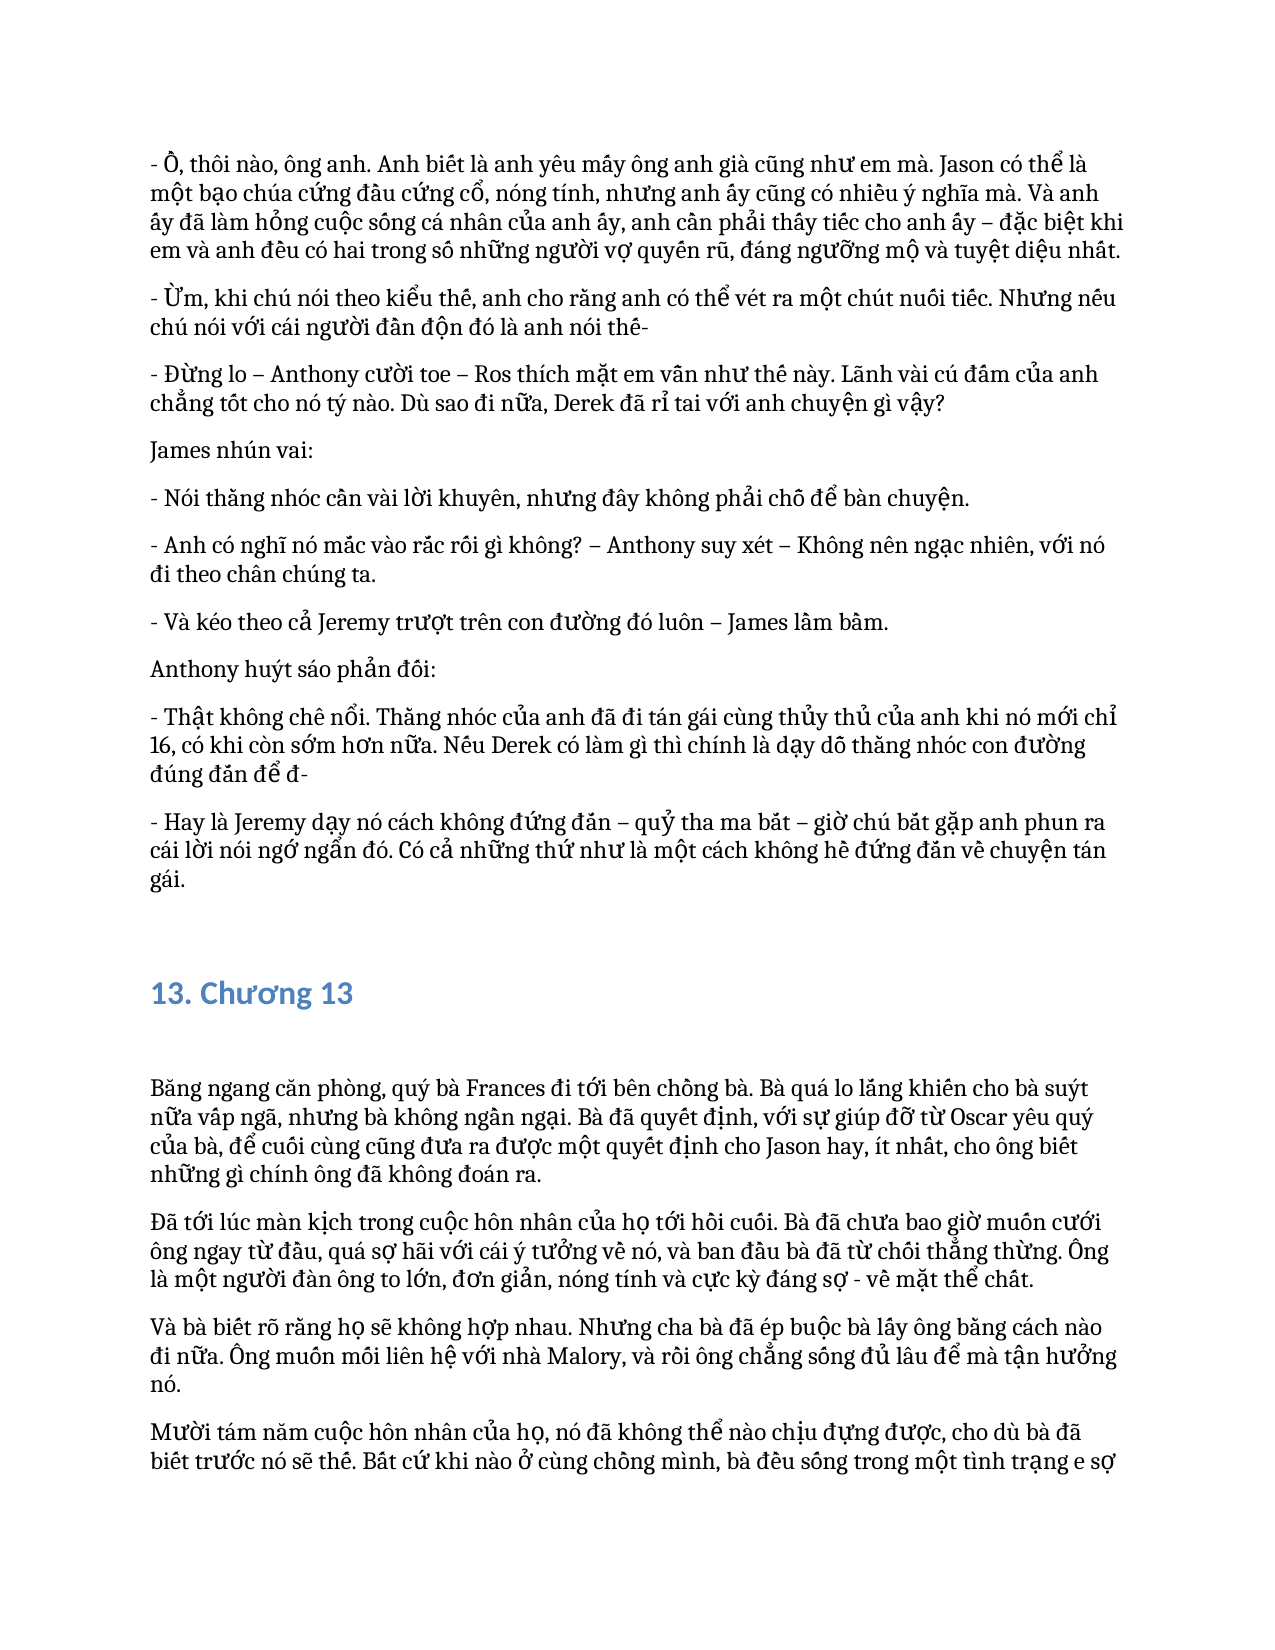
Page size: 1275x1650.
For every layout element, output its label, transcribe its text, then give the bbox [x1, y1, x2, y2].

text - Anh có nghĩ nó mắc vào rắc rối gì không? – Anthony suy xét – Không nên ngạc nhiên, với nó đi theo chân chúng ta. [150, 531, 1125, 589]
subtitle 13. Chương 13 [150, 972, 1125, 1013]
text - Thật không chê nổi. Thằng nhóc của anh đã đi tán gái cùng thủy thủ của anh khi nó mới chỉ 16, có khi còn sớm hơn nữa. Nếu Derek có làm gì thì chính là dạy dỗ thằng nhóc con đường đúng đắn để đ- [150, 702, 1125, 789]
text Và bà biết rõ rằng họ sẽ không hợp nhau. Nhưng cha bà đã ép buộc bà lấy ông bằng cách nào đi nữa. Ông muốn mối liên hệ với nhà Malory, và rồi ông chẳng sống đủ lâu để mà tận hưởng nó. [150, 1313, 1125, 1399]
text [150, 1418, 1125, 1475]
text Anthony huýt sáo phản đối: [150, 655, 1125, 684]
text Băng ngang căn phòng, quý bà Frances đi tới bên chồng bà. Bà quá lo lắng khiến cho bà suýt nữa vấp ngã, nhưng bà không ngần ngại. Bà đã quyết định, với sự giúp đỡ từ Oscar yêu quý của bà, để cuối cùng cũng đưa ra được một quyết định cho Jason hay, ít nhất, cho ông biết những gì chính ông đã không đoán ra. [150, 1017, 1125, 1189]
text - Ồ, thôi nào, ông anh. Anh biết là anh yêu mấy ông anh già cũng như em mà. Jason có thể là một bạo chúa cứng đầu cứng cổ, nóng tính, nhưng anh ấy cũng có nhiều ý nghĩa mà. Và anh ấy đã làm hỏng cuộc sống cá nhân của anh ấy, anh cần phải thấy tiếc cho anh ấy – đặc biệt khi em và anh đều có hai trong số những người vợ quyến rũ, đáng ngưỡng mộ và tuyệt diệu nhất. [150, 150, 1125, 265]
text - Đừng lo – Anthony cười toe – Ros thích mặt em vẫn như thế này. Lãnh vài cú đấm của anh chẳng tốt cho nó tý nào. Dù sao đi nữa, Derek đã rỉ tai với anh chuyện gì vậy? [150, 360, 1125, 417]
text - Và kéo theo cả Jeremy trượt trên con đường đó luôn – James lầm bầm. [150, 607, 1125, 636]
text James nhún vai: [150, 436, 1125, 465]
text - Hay là Jeremy dạy nó cách không đứng đắn – quỷ tha ma bắt – giờ chú bắt gặp anh phun ra cái lời nói ngớ ngẩn đó. Có cả những thứ như là một cách không hề đứng đắn về chuyện tán gái. [150, 807, 1125, 951]
text Đã tới lúc màn kịch trong cuộc hôn nhân của họ tới hồi cuối. Bà đã chưa bao giờ muốn cưới ông ngay từ đầu, quá sợ hãi với cái ý tưởng về nó, và ban đầu bà đã từ chối thẳng thừng. Ông là một người đàn ông to lớn, đơn giản, nóng tính và cực kỳ đáng sợ - về mặt thể chất. [150, 1208, 1125, 1294]
text - Nói thằng nhóc cần vài lời khuyên, nhưng đây không phải chỗ để bàn chuyện. [150, 484, 1125, 512]
text - Ừm, khi chú nói theo kiểu thế, anh cho rằng anh có thể vét ra một chút nuối tiếc. Nhưng nếu chú nói với cái người đần độn đó là anh nói thế- [150, 284, 1125, 341]
